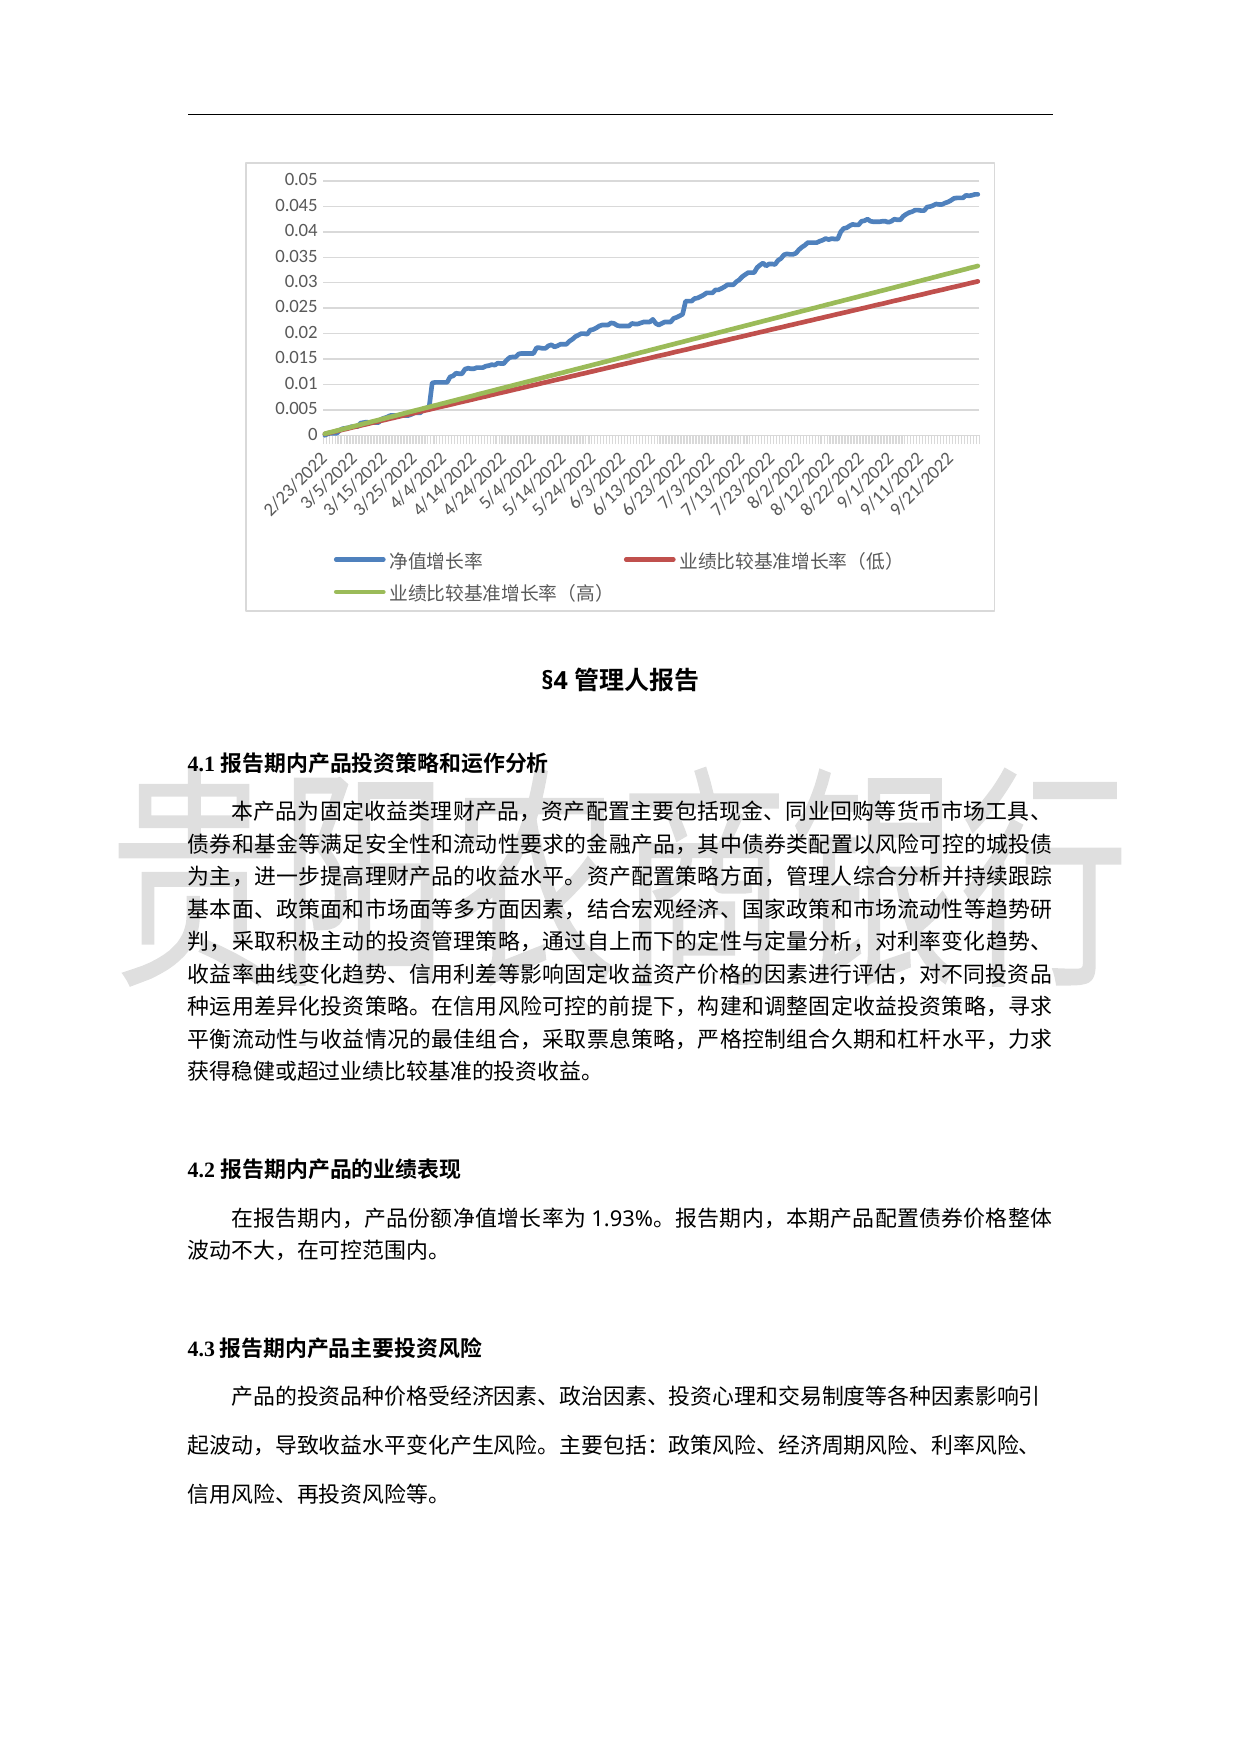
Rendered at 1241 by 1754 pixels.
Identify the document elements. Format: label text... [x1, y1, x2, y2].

text §4 管理人报告 [187, 646, 1053, 711]
text 4.2 报告期内产品的业绩表现 [187, 1151, 1053, 1184]
text 在报告期内，产品份额净值增长率为1.93%。报告期内，本期产品配置债券价格整体波动不大，在可控范围内。 [187, 1200, 1053, 1265]
text 产品的投资品种价格受经济因素、政治因素、投资心理和交易制度等各种因素影响引起波动，导致收益水平变化产生风险。主要包括：政策风险、经济周期风险、利率风险、信用风险、再投资风险等。 [187, 1379, 1053, 1509]
text 4.1 报告期内产品投资策略和运作分析 [187, 745, 1053, 778]
text 4.3报告期内产品主要投资风险 [187, 1330, 1053, 1363]
text 本产品为固定收益类理财产品，资产配置主要包括现金、同业回购等货币市场工具、债券和基金等满足安全性和流动性要求的金融产品，其中债券类配置以风险可控的城投债为主，进一步提高理财产品的收益水平。资产配置策略方面，管理人综合分析并持续跟踪基本面、政策面和市场面等多方面因素，结合宏观经济、国家政策和市场流动性等趋势研判，采取积极主动的投资管理策略，通过自上而下的定性与定量分析，对利率变化趋势、收益率曲线变化趋势、信用利差等影响固定收益资产价格的因素进行评估，对不同投资品种运用差异化投资策略。在信用风险可控的前提下，构建和调整固定收益投资策略，寻求平衡流动性与收益情况的最佳组合，采取票息策略，严格控制组合久期和杠杆水平，力求获得稳健或超过业绩比较基准的投资收益。 [187, 794, 1053, 1086]
